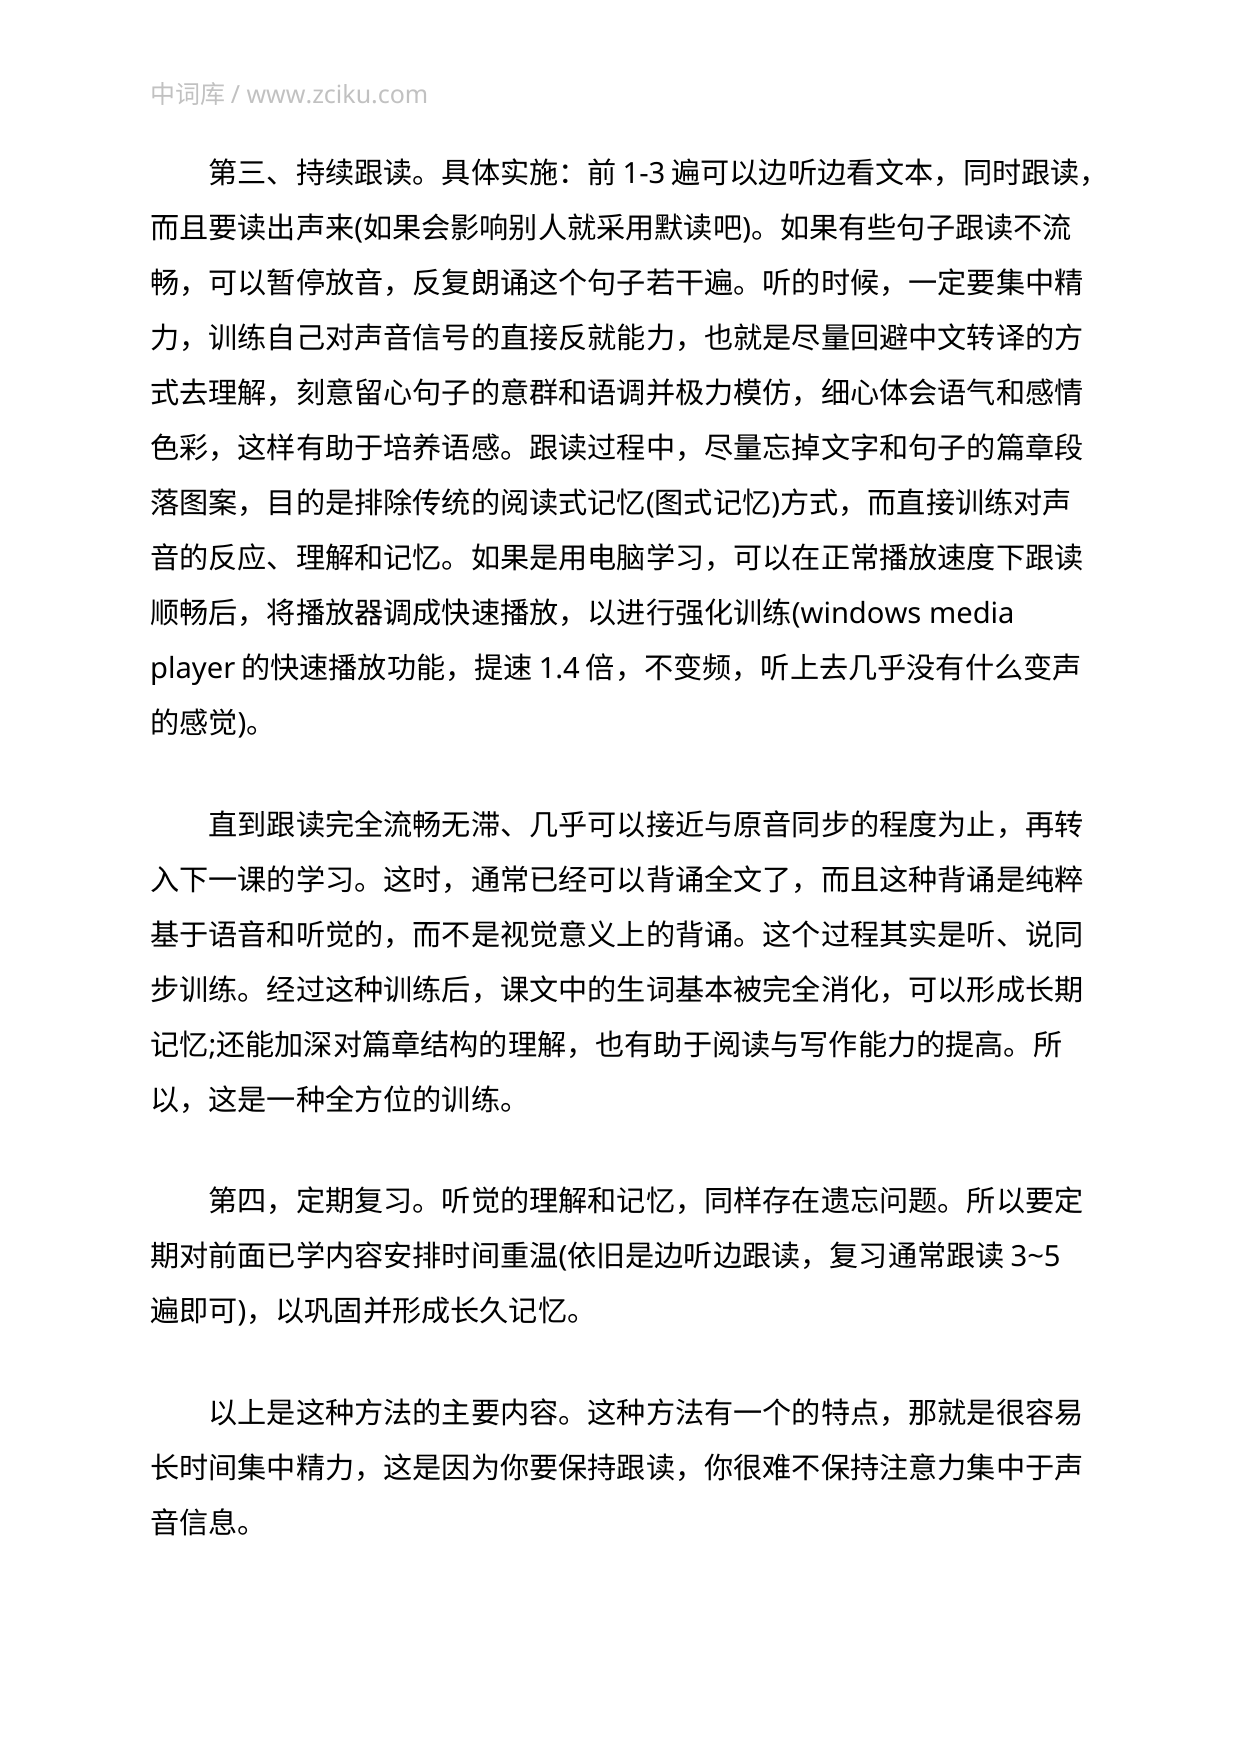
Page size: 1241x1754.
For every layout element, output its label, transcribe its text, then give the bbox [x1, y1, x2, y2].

text 第四，定期复习。听觉的理解和记忆，同样存在遗忘问题。所以要定期对前面已学内容安排时间重温(依旧是边听边跟读，复习通常跟读3~5遍即可)，以巩固并形成长久记忆。 [150, 1178, 1090, 1330]
text 直到跟读完全流畅无滞、几乎可以接近与原音同步的程度为止，再转入下一课的学习。这时，通常已经可以背诵全文了，而且这种背诵是纯粹基于语音和听觉的，而不是视觉意义上的背诵。这个过程其实是听、说同步训练。经过这种训练后，课文中的生词基本被完全消化，可以形成长期记忆;还能加深对篇章结构的理解，也有助于阅读与写作能力的提高。所以，这是一种全方位的训练。 [150, 801, 1090, 1118]
text 以上是这种方法的主要内容。这种方法有一个的特点，那就是很容易长时间集中精力，这是因为你要保持跟读，你很难不保持注意力集中于声音信息。 [150, 1390, 1090, 1542]
text 第三、持续跟读。具体实施：前1-3遍可以边听边看文本，同时跟读，而且要读出声来(如果会影响别人就采用默读吧)。如果有些句子跟读不流畅，可以暂停放音，反复朗诵这个句子若干遍。听的时候，一定要集中精力，训练自己对声音信号的直接反就能力，也就是尽量回避中文转译的方式去理解，刻意留心句子的意群和语调并极力模仿，细心体会语气和感情色彩，这样有助于培养语感。跟读过程中，尽量忘掉文字和句子的篇章段落图案，目的是排除传统的阅读式记忆(图式记忆)方式，而直接训练对声音的反应、理解和记忆。如果是用电脑学习，可以在正常播放速度下跟读顺畅后，将播放器调成快速播放，以进行强化训练(windows media player的快速播放功能，提速1.4倍，不变频，听上去几乎没有什么变声的感觉)。 [150, 150, 1090, 742]
